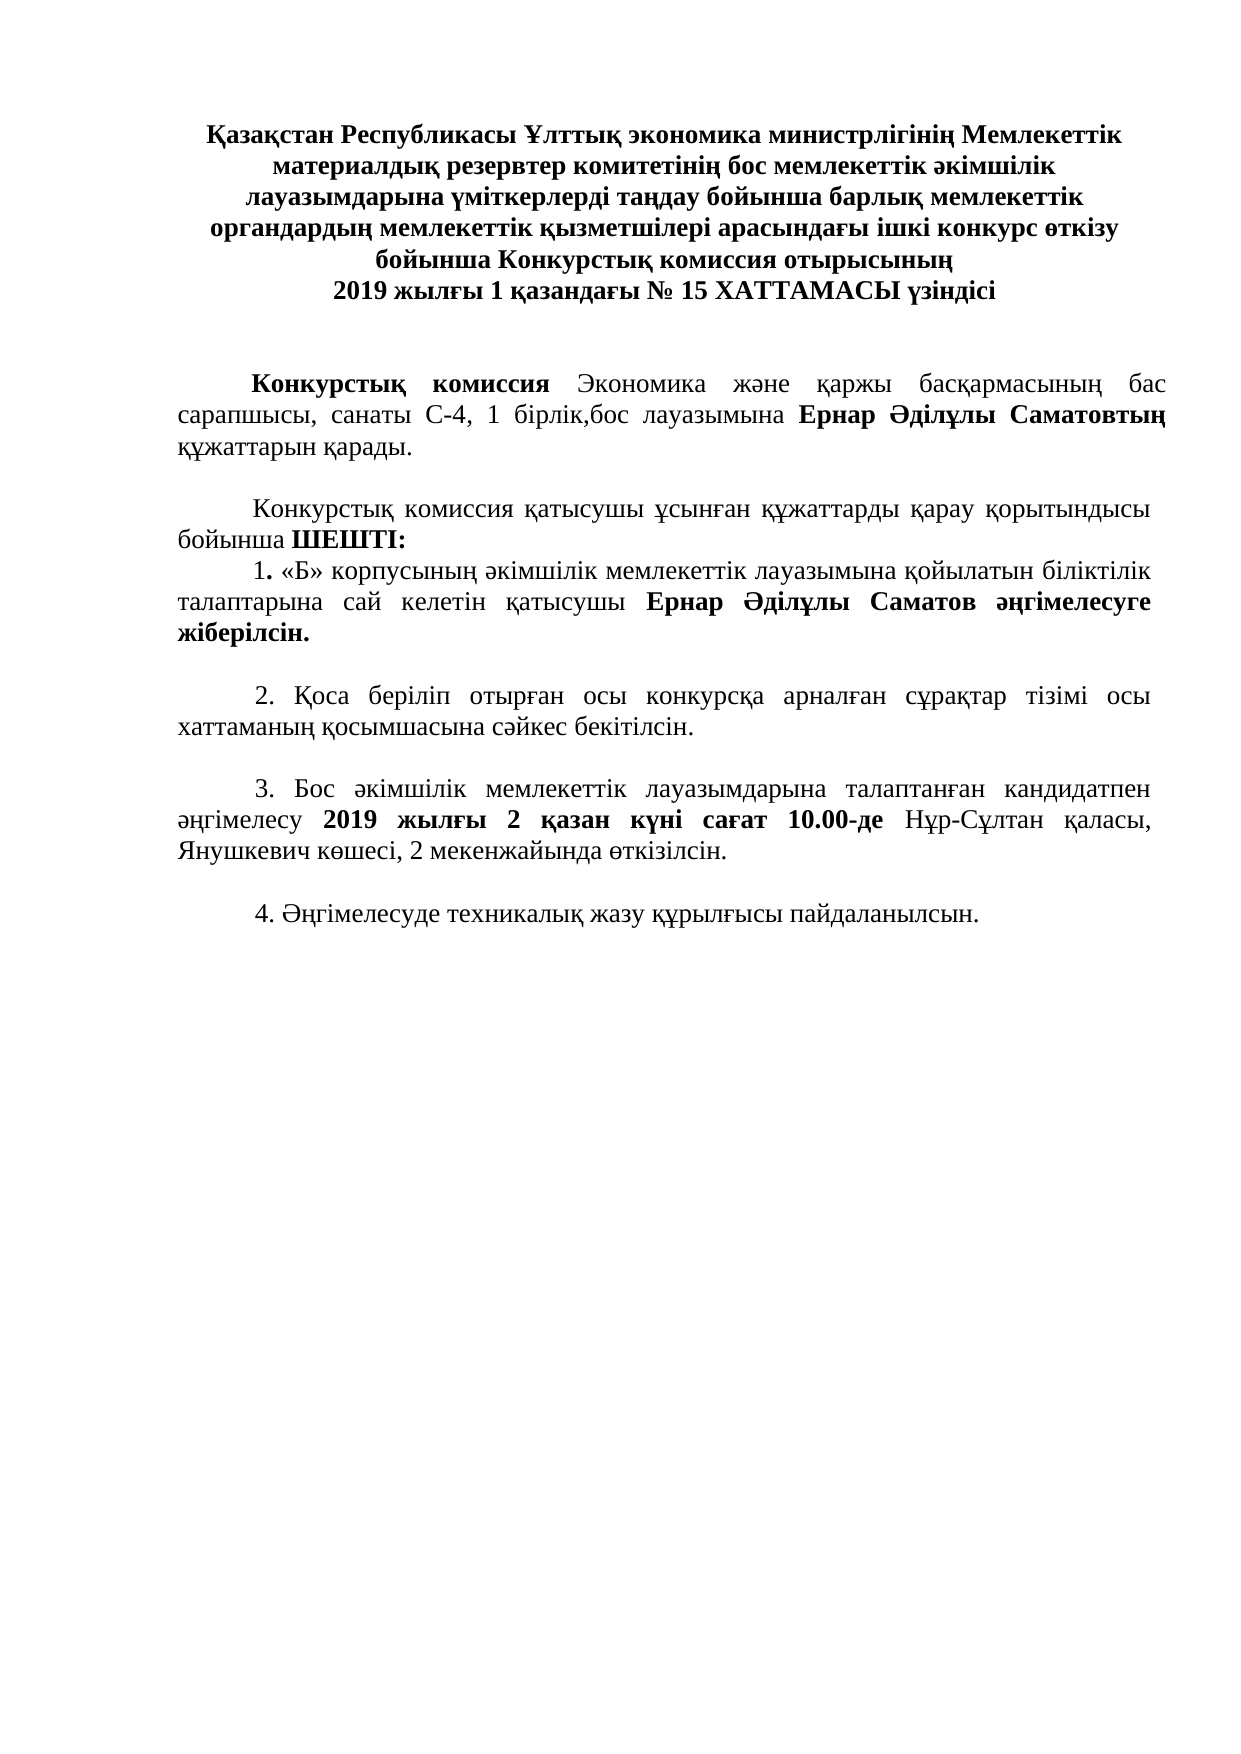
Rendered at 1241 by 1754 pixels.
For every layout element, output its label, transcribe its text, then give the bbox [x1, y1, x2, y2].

text 1. «Б» корпусының әкімшілік мемлекеттік лауазымына қойылатын біліктілік талаптарына сай келетін қатысушы Ернар Әділұлы Саматов әңгімелесуге жіберілсін. [177, 554, 1152, 648]
text 3. Бос әкімшілік мемлекеттік лауазымдарына талаптанған кандидатпен әңгімелесу 2019 жылғы 2 қазан күні сағат 10.00-де Нұр-Сұлтан қаласы, Янушкевич көшесі, 2 мекенжайында өткізілсін. [177, 772, 1152, 866]
text Қазақстан Республикасы Ұлттық экономика министрлігінің Мемлекеттік материалдық резервтер комитетінің бос мемлекеттік әкімшілік лауазымдарына үміткерлерді таңдау бойынша барлық мемлекеттік органдардың мемлекеттік қызметшілері арасындағы ішкі конкурс өткізу бойынша Конкурстық комиссия отырысының [177, 118, 1152, 274]
text Конкурстық комиссия қатысушы ұсынған құжаттарды қарау қорытындысы бойынша ШЕШТІ: [177, 492, 1152, 554]
text 2019 жылғы 1 қазандағы № 15 ХАТТАМАСЫ үзіндісі [177, 274, 1152, 305]
text 2. Қоса беріліп отырған осы конкурсқа арналған сұрақтар тізімі осы хаттаманың қосымшасына сәйкес бекітілсін. [177, 679, 1152, 741]
text Конкурстық комиссия Экономика және қаржы басқармасының бас сарапшысы, санаты С-4, 1 бірлік,бос лауазымына Ернар Әділұлы Саматовтың құжаттарын қарады. [177, 367, 1166, 461]
text 4. Әңгімелесуде техникалық жазу құрылғысы пайдаланылсын. [177, 897, 1152, 928]
